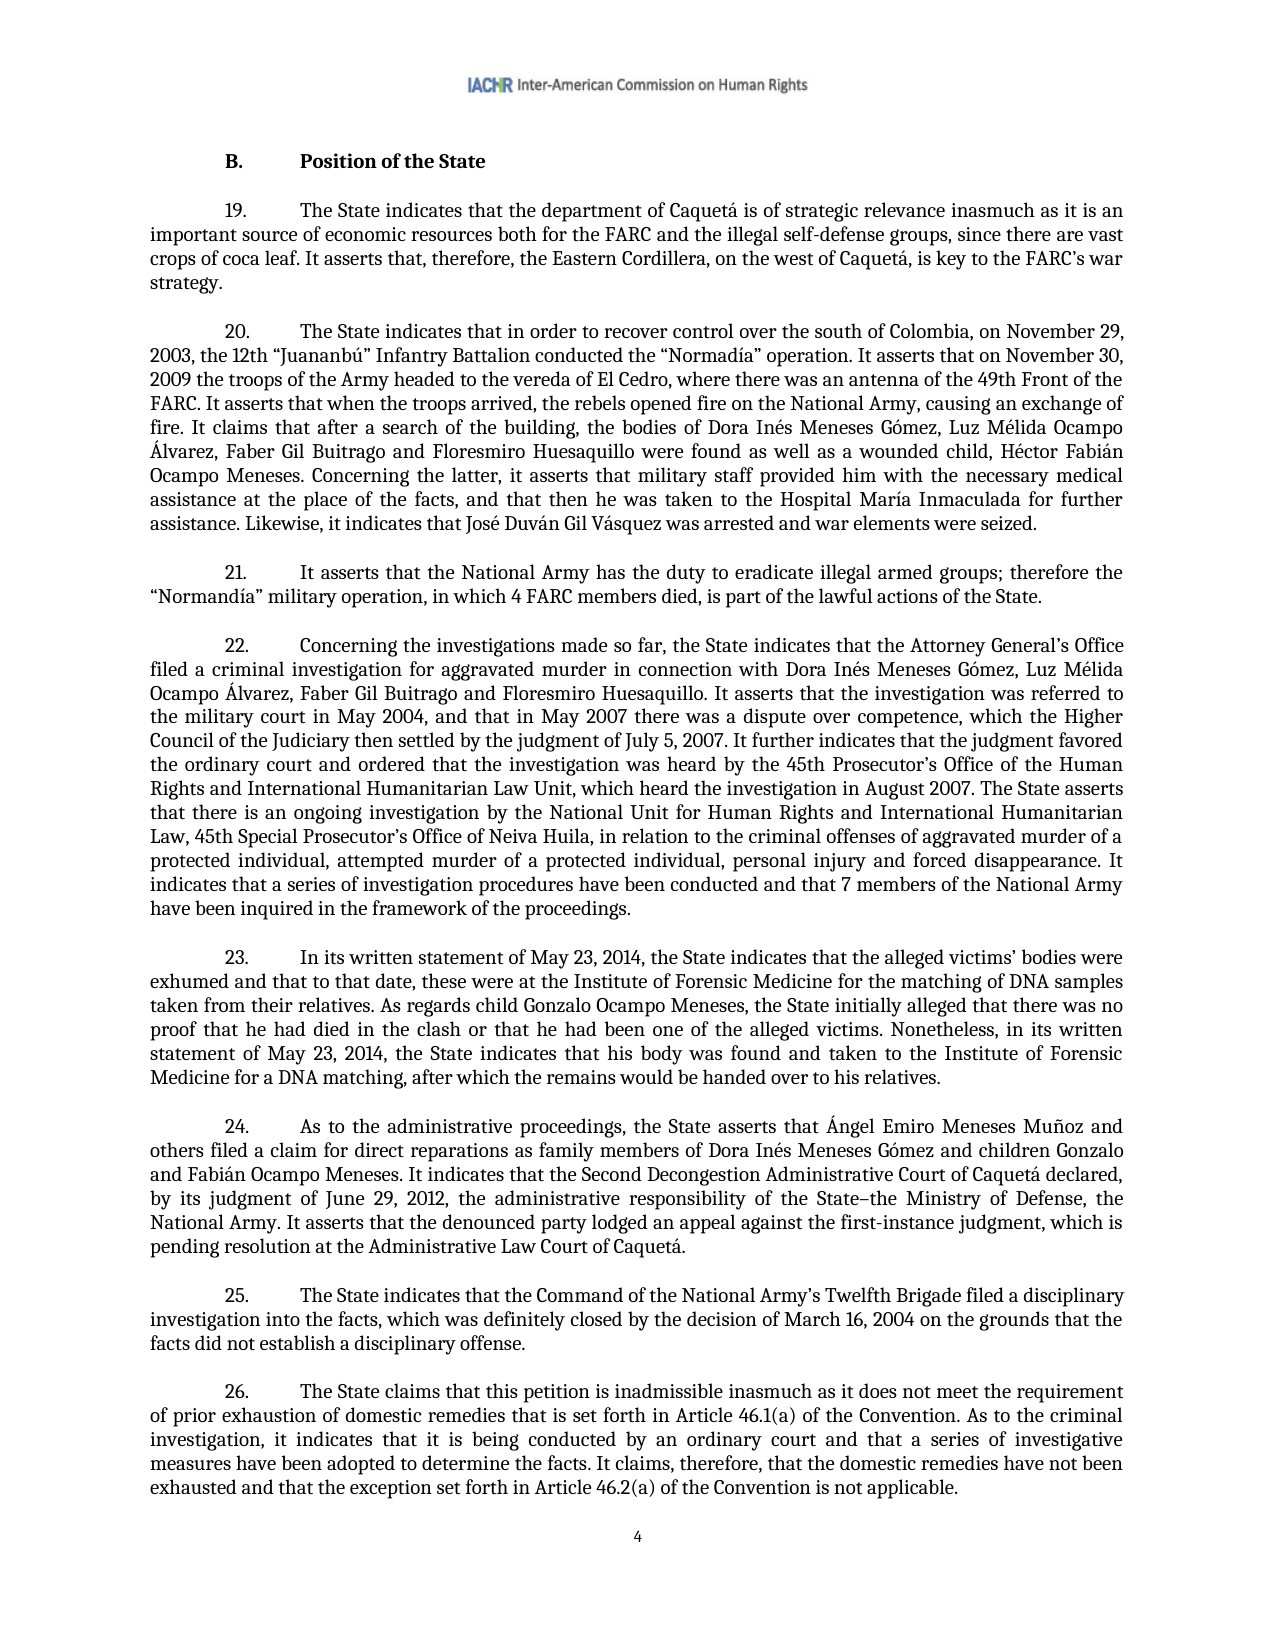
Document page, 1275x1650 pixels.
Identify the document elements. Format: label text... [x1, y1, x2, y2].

list The State indicates that the Command of the National Army’s Twelfth Brigade filed a disciplinary investigation into the facts, which was definitely closed by the decision of March 16, 2004 on the grounds that the facts did not establish a disciplinary offense. [150, 1283, 1125, 1355]
list In its written statement of May 23, 2014, the State indicates that the alleged victims’ bodies were exhumed and that to that date, these were at the Institute of Forensic Medicine for the matching of DNA samples taken from their relatives. As regards child Gonzalo Ocampo Meneses, the State initially alleged that there was no proof that he had died in the clash or that he had been one of the alleged victims. Nonetheless, in its written statement of May 23, 2014, the State indicates that his body was found and taken to the Institute of Forensic Medicine for a DNA matching, after which the remains would be handed over to his relatives. [150, 946, 1125, 1089]
list The State claims that this petition is inadmissible inasmuch as it does not meet the requirement of prior exhaustion of domestic remedies that is set forth in Article 46.1(a) of the Convention. As to the criminal investigation, it indicates that it is being conducted by an ordinary court and that a series of investigative measures have been adopted to determine the facts. It claims, therefore, that the domestic remedies have not been exhausted and that the exception set forth in Article 46.2(a) of the Convention is not applicable. [150, 1380, 1125, 1500]
list Concerning the investigations made so far, the State indicates that the Attorney General’s Office filed a criminal investigation for aggravated murder in connection with Dora Inés Meneses Gómez, Luz Mélida Ocampo Álvarez, Faber Gil Buitrago and Floresmiro Huesaquillo. It asserts that the investigation was referred to the military court in May 2004, and that in May 2007 there was a dispute over competence, which the Higher Council of the Judiciary then settled by the judgment of July 5, 2007. It further indicates that the judgment favored the ordinary court and ordered that the investigation was heard by the 45th Prosecutor’s Office of the Human Rights and International Humanitarian Law Unit, which heard the investigation in August 2007. The State asserts that there is an ongoing investigation by the National Unit for Human Rights and International Humanitarian Law, 45th Special Prosecutor’s Office of Neiva Huila, in relation to the criminal offenses of aggravated murder of a protected individual, attempted murder of a protected individual, personal injury and forced disappearance. It indicates that a series of investigation procedures have been conducted and that 7 members of the National Army have been inquired in the framework of the proceedings. [150, 633, 1125, 921]
list As to the administrative proceedings, the State asserts that Ángel Emiro Meneses Muñoz and others filed a claim for direct reparations as family members of Dora Inés Meneses Gómez and children Gonzalo and Fabián Ocampo Meneses. It indicates that the Second Decongestion Administrative Court of Caquetá declared, by its judgment of June 29, 2012, the administrative responsibility of the State–the Ministry of Defense, the National Army. It asserts that the denounced party lodged an appeal against the first-instance judgment, which is pending resolution at the Administrative Law Court of Caquetá. [150, 1114, 1125, 1258]
list The State indicates that in order to recover control over the south of Colombia, on November 29, 2003, the 12th “Juananbú” Infantry Battalion conducted the “Normadía” operation. It asserts that on November 30, 2009 the troops of the Army headed to the vereda of El Cedro, where there was an antenna of the 49th Front of the FARC. It asserts that when the troops arrived, the rebels opened fire on the National Army, causing an exchange of fire. It claims that after a search of the building, the bodies of Dora Inés Meneses Gómez, Luz Mélida Ocampo Álvarez, Faber Gil Buitrago and Floresmiro Huesaquillo were found as well as a wounded child, Héctor Fabián Ocampo Meneses. Concerning the latter, it asserts that military staff provided him with the necessary medical assistance at the place of the facts, and that then he was taken to the Hospital María Inmaculada for further assistance. Likewise, it indicates that José Duván Gil Vásquez was arrested and war elements were seized. [150, 320, 1125, 535]
picture [456, 75, 819, 95]
list It asserts that the National Army has the duty to eradicate illegal armed groups; therefore the “Normandía” military operation, in which 4 FARC members died, is part of the lawful actions of the State. [150, 560, 1125, 608]
text B. Position of the State [150, 150, 1125, 174]
list The State indicates that the department of Caquetá is of strategic relevance inasmuch as it is an important source of economic resources both for the FARC and the illegal self-defense groups, since there are vast crops of coca leaf. It asserts that, therefore, the Eastern Cordillera, on the west of Caquetá, is key to the FARC’s war strategy. [150, 199, 1125, 295]
